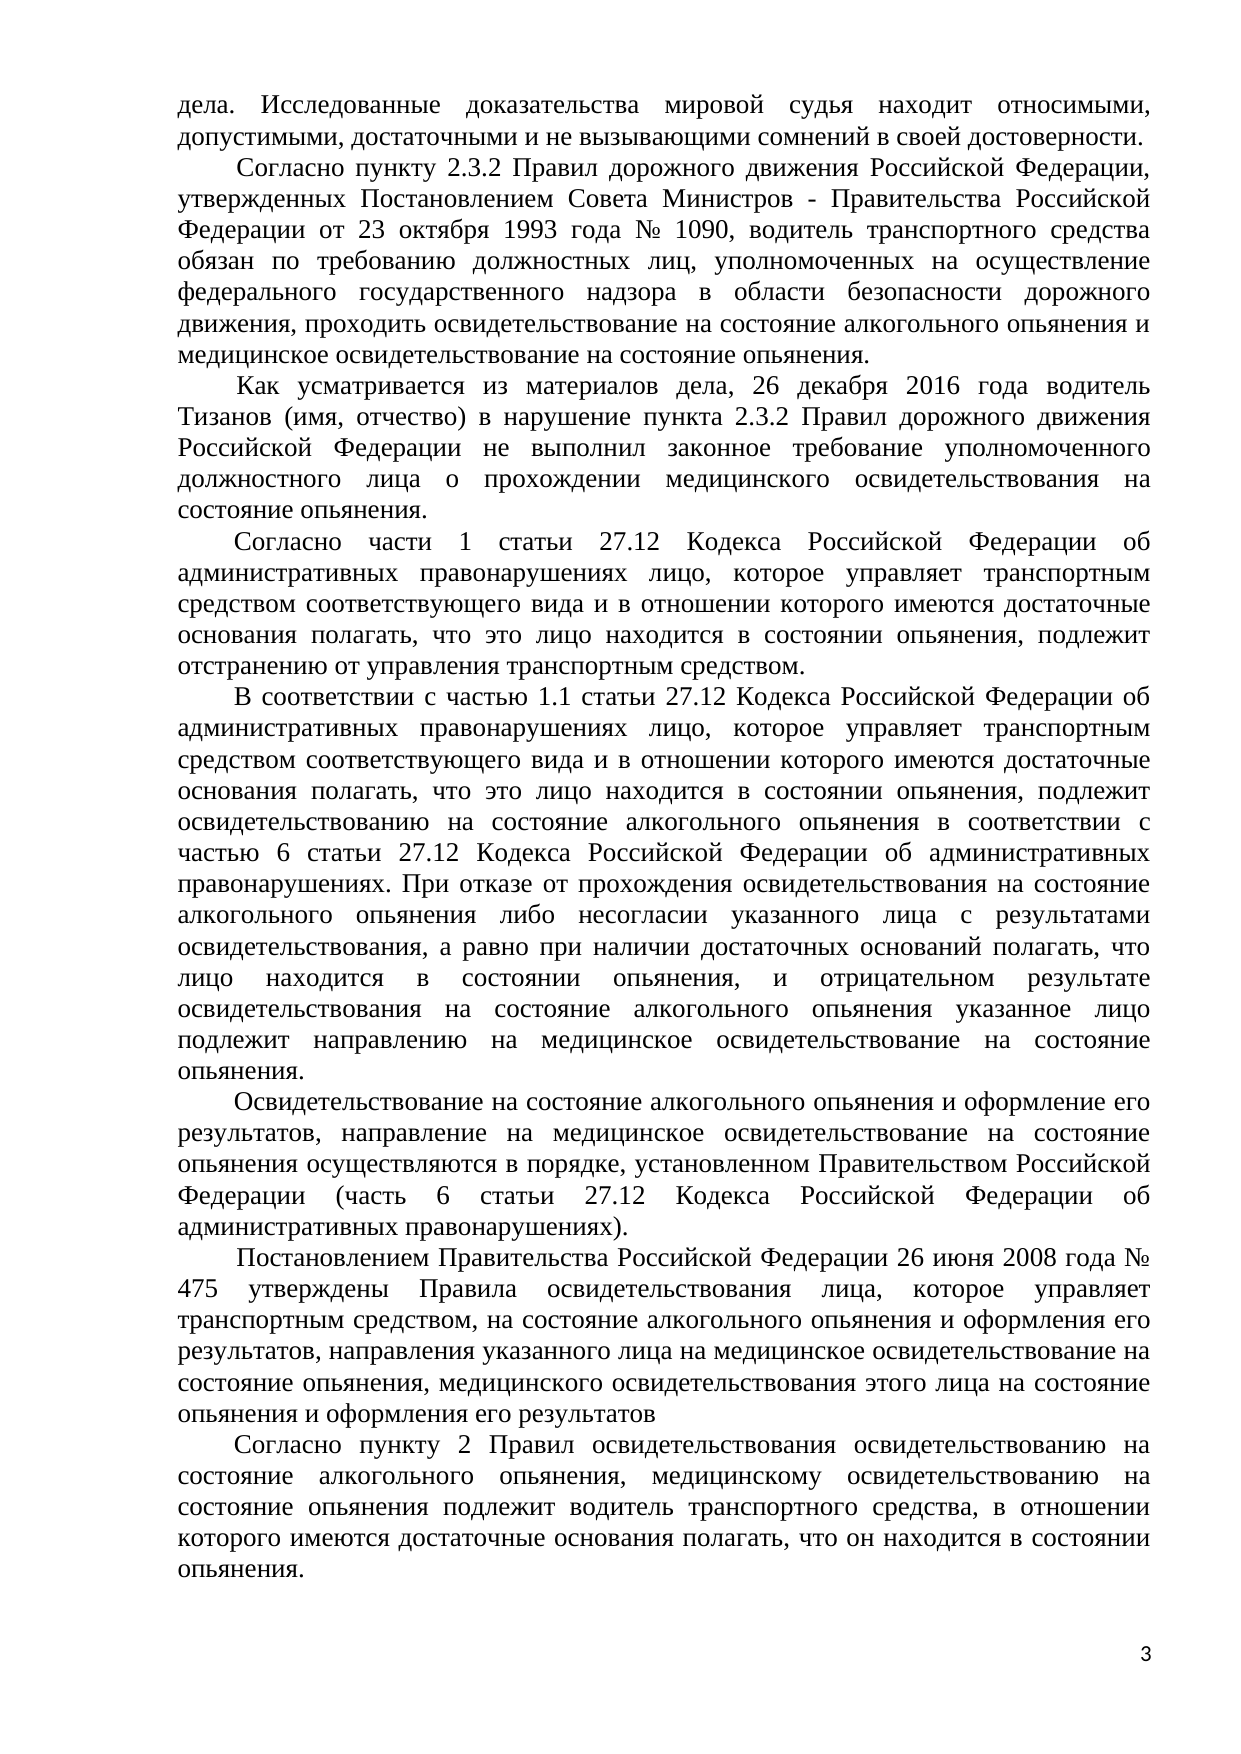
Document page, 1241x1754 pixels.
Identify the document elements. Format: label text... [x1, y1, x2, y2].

text Как усматривается из материалов дела, 26 декабря 2016 года водитель Тизанов (имя, отчество) в нарушение пункта 2.3.2 Правил дорожного движения Российской Федерации не выполнил законное требование уполномоченного должностного лица о прохождении медицинского освидетельствования на состояние опьянения. [177, 369, 1152, 525]
text Согласно части 1 статьи 27.12 Кодекса Российской Федерации об административных правонарушениях лицо, которое управляет транспортным средством соответствующего вида и в отношении которого имеются достаточные основания полагать, что это лицо находится в состоянии опьянения, подлежит отстранению от управления транспортным средством. [177, 525, 1152, 680]
text Освидетельствование на состояние алкогольного опьянения и оформление его результатов, направление на медицинское освидетельствование на состояние опьянения осуществляются в порядке, установленном Правительством Российской Федерации (часть 6 статьи 27.12 Кодекса Российской Федерации об административных правонарушениях). [177, 1085, 1152, 1241]
text Согласно пункту 2.3.2 Правил дорожного движения Российской Федерации, утвержденных Постановлением Совета Министров - Правительства Российской Федерации от 23 октября 1993 года № 1090, водитель транспортного средства обязан по требованию должностных лиц, уполномоченных на осуществление федерального государственного надзора в области безопасности дорожного движения, проходить освидетельствование на состояние алкогольного опьянения и медицинское освидетельствование на состояние опьянения. [177, 151, 1152, 369]
text В соответствии с частью 1.1 статьи 27.12 Кодекса Российской Федерации об административных правонарушениях лицо, которое управляет транспортным средством соответствующего вида и в отношении которого имеются достаточные основания полагать, что это лицо находится в состоянии опьянения, подлежит освидетельствованию на состояние алкогольного опьянения в соответствии с частью 6 статьи 27.12 Кодекса Российской Федерации об административных правонарушениях. При отказе от прохождения освидетельствования на состояние алкогольного опьянения либо несогласии указанного лица с результатами освидетельствования, а равно при наличии достаточных оснований полагать, что лицо находится в состоянии опьянения, и отрицательном результате освидетельствования на состояние алкогольного опьянения указанное лицо подлежит направлению на медицинское освидетельствование на состояние опьянения. [177, 680, 1152, 1085]
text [177, 89, 1152, 151]
text Постановлением Правительства Российской Федерации 26 июня 2008 года № 475 утверждены Правила освидетельствования лица, которое управляет транспортным средством, на состояние алкогольного опьянения и оформления его результатов, направления указанного лица на медицинское освидетельствование на состояние опьянения, медицинского освидетельствования этого лица на состояние опьянения и оформления его результатов [177, 1241, 1152, 1428]
text Согласно пункту 2 Правил освидетельствования освидетельствованию на состояние алкогольного опьянения, медицинскому освидетельствованию на состояние опьянения подлежит водитель транспортного средства, в отношении которого имеются достаточные основания полагать, что он находится в состоянии опьянения. [177, 1428, 1152, 1584]
